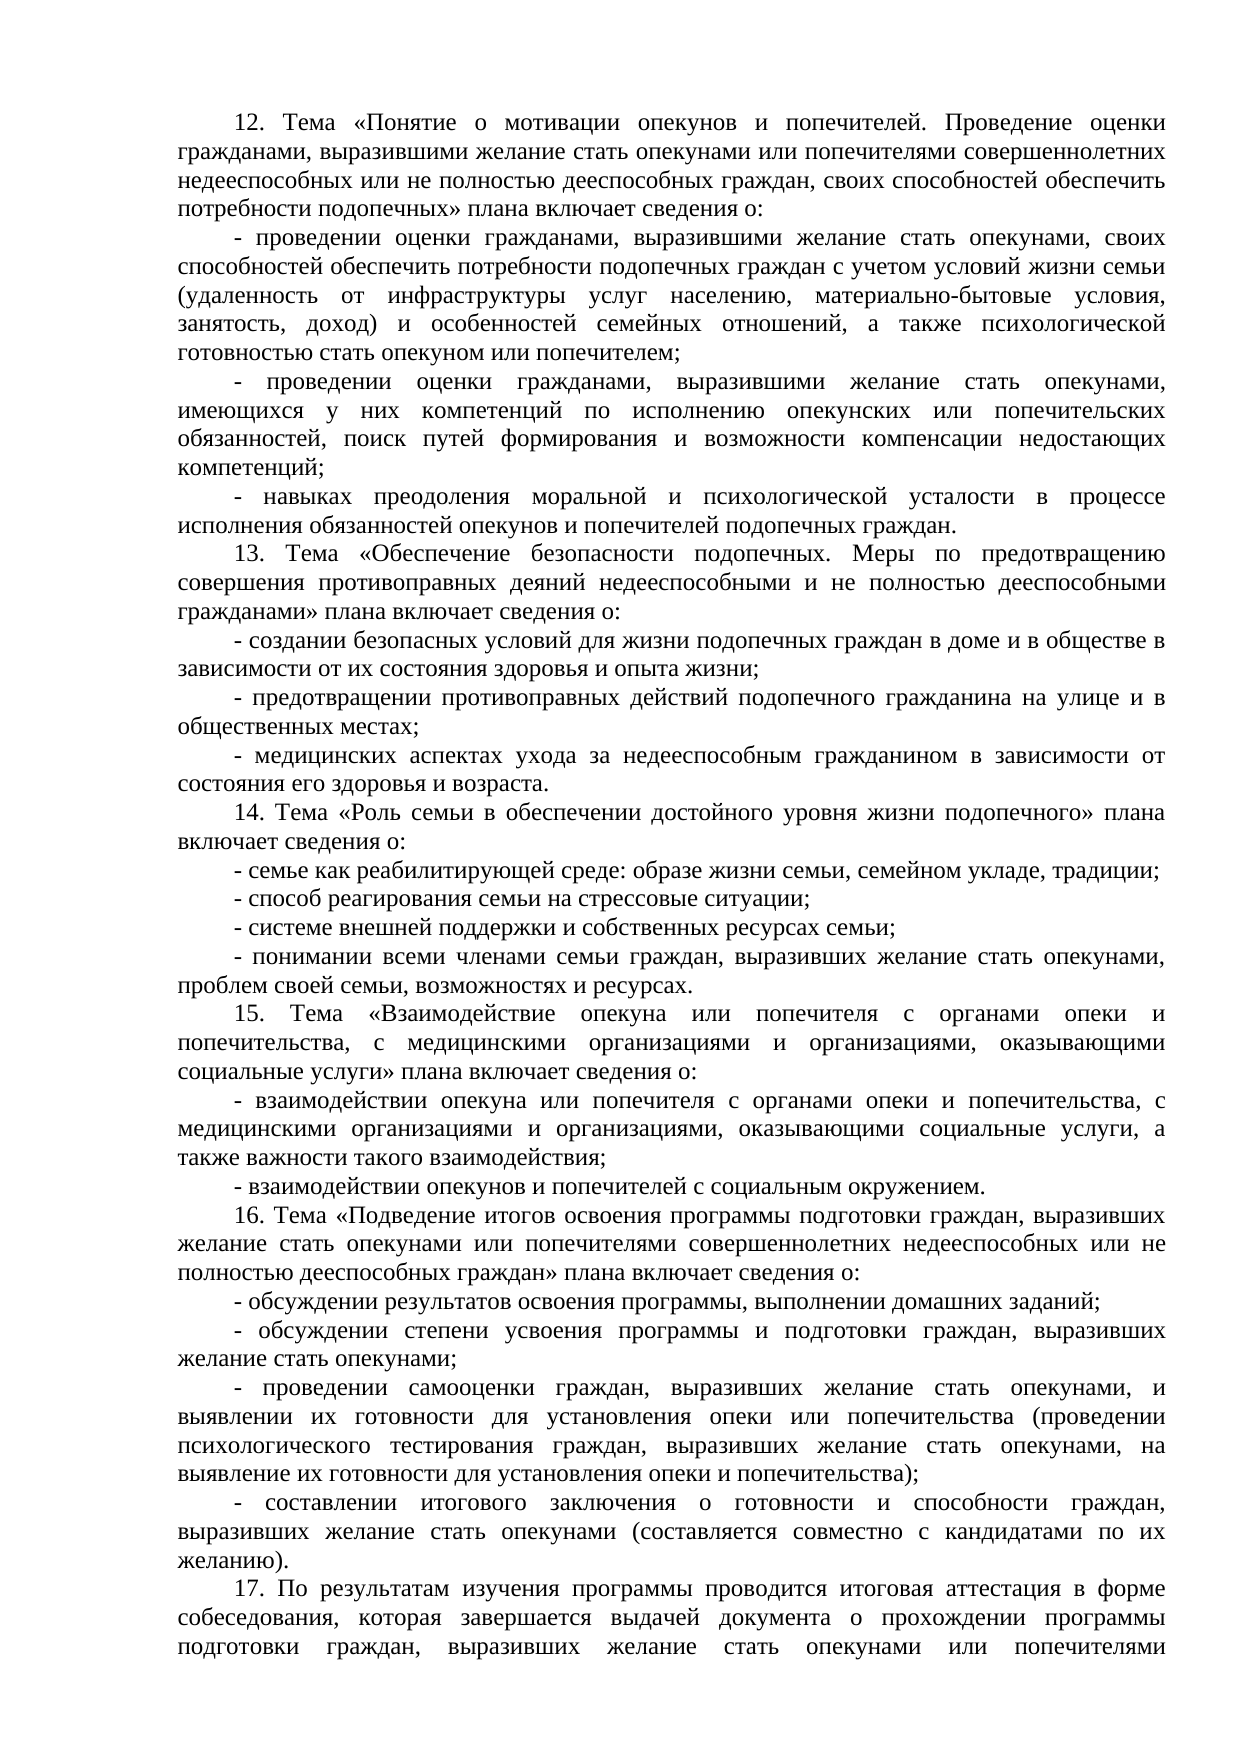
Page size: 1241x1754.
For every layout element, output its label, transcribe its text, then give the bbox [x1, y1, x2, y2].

text - понимании всеми членами семьи граждан, выразивших желание стать опекунами, проблем своей семьи, возможностях и ресурсах. [177, 941, 1167, 998]
text 14. Тема «Роль семьи в обеспечении достойного уровня жизни подопечного» плана включает сведения о: [177, 797, 1167, 855]
text - составлении итогового заключения о готовности и способности граждан, выразивших желание стать опекунами (составляется совместно с кандидатами по их желанию). [177, 1487, 1167, 1573]
text 16. Тема «Подведение итогов освоения программы подготовки граждан, выразивших желание стать опекунами или попечителями совершеннолетних недееспособных или не полностью дееспособных граждан» плана включает сведения о: [177, 1200, 1167, 1286]
text - способ реагирования семьи на стрессовые ситуации; [177, 883, 1167, 912]
text - проведении самооценки граждан, выразивших желание стать опекунами, и выявлении их готовности для установления опеки или попечительства (проведении психологического тестирования граждан, выразивших желание стать опекунами, на выявление их готовности для установления опеки и попечительства); [177, 1372, 1167, 1487]
text - навыках преодоления моральной и психологической усталости в процессе исполнения обязанностей опекунов и попечителей подопечных граждан. [177, 481, 1167, 538]
text - создании безопасных условий для жизни подопечных граждан в доме и в обществе в зависимости от их состояния здоровья и опыта жизни; [177, 625, 1167, 682]
text - системе внешней поддержки и собственных ресурсах семьи; [177, 912, 1167, 941]
text - медицинских аспектах ухода за недееспособным гражданином в зависимости от состояния его здоровья и возраста. [177, 740, 1167, 797]
text - обсуждении степени усвоения программы и подготовки граждан, выразивших желание стать опекунами; [177, 1315, 1167, 1372]
text - семье как реабилитирующей среде: образе жизни семьи, семейном укладе, традиции; [177, 855, 1167, 883]
text - взаимодействии опекунов и попечителей с социальным окружением. [177, 1171, 1167, 1200]
text - обсуждении результатов освоения программы, выполнении домашних заданий; [177, 1286, 1167, 1315]
text 13. Тема «Обеспечение безопасности подопечных. Меры по предотвращению совершения противоправных деяний недееспособными и не полностью дееспособными гражданами» плана включает сведения о: [177, 538, 1167, 625]
text - взаимодействии опекуна или попечителя с органами опеки и попечительства, с медицинскими организациями и организациями, оказывающими социальные услуги, а также важности такого взаимодействия; [177, 1085, 1167, 1171]
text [177, 1573, 1167, 1660]
text - предотвращении противоправных действий подопечного гражданина на улице и в общественных местах; [177, 682, 1167, 740]
text - проведении оценки гражданами, выразившими желание стать опекунами, своих способностей обеспечить потребности подопечных граждан с учетом условий жизни семьи (удаленность от инфраструктуры услуг населению, материально-бытовые условия, занятость, доход) и особенностей семейных отношений, а также психологической готовностью стать опекуном или попечителем; [177, 222, 1167, 366]
text 15. Тема «Взаимодействие опекуна или попечителя с органами опеки и попечительства, с медицинскими организациями и организациями, оказывающими социальные услуги» плана включает сведения о: [177, 998, 1167, 1085]
text - проведении оценки гражданами, выразившими желание стать опекунами, имеющихся у них компетенций по исполнению опекунских или попечительских обязанностей, поиск путей формирования и возможности компенсации недостающих компетенций; [177, 366, 1167, 481]
text 12. Тема «Понятие о мотивации опекунов и попечителей. Проведение оценки гражданами, выразившими желание стать опекунами или попечителями совершеннолетних недееспособных или не полностью дееспособных граждан, своих способностей обеспечить потребности подопечных» плана включает сведения о: [177, 107, 1167, 222]
